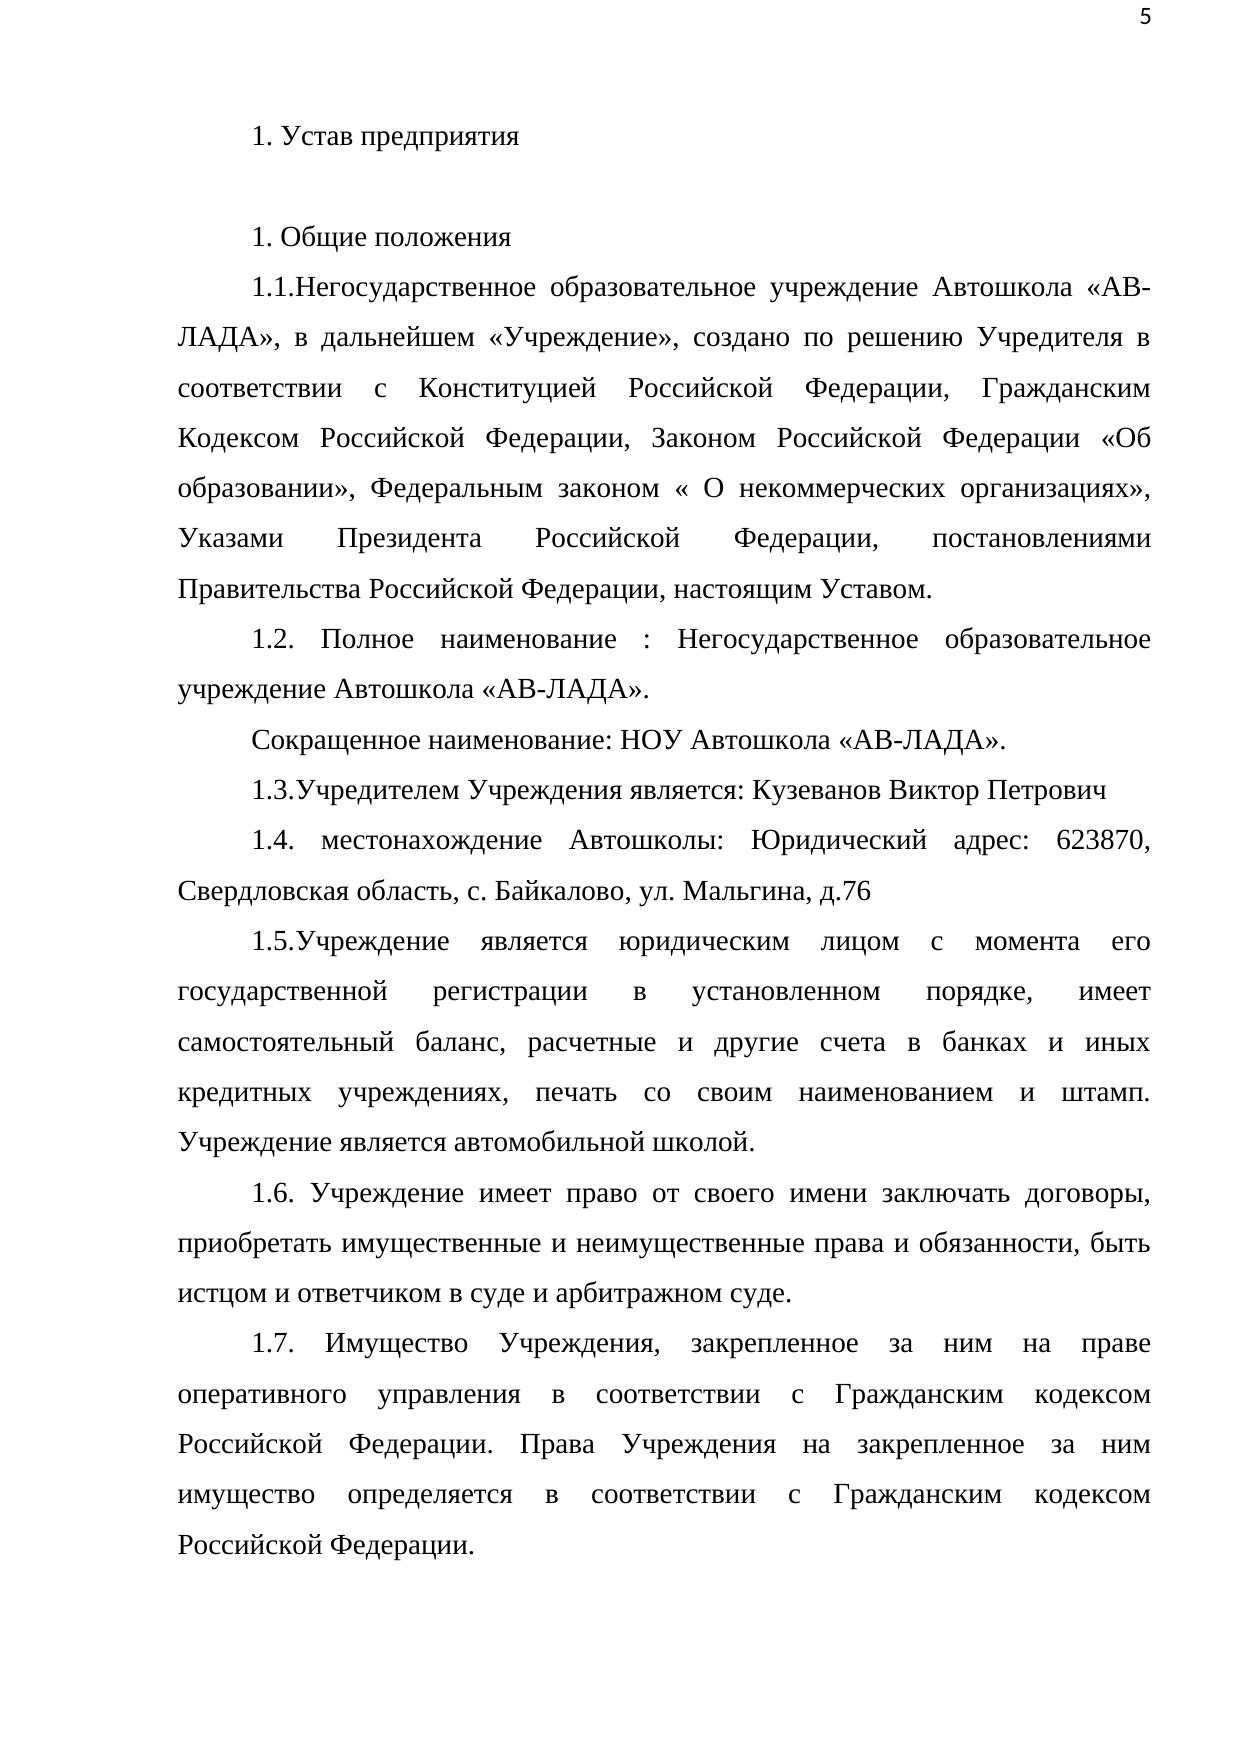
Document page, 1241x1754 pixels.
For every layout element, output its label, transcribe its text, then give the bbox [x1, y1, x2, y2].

text Сокращенное наименование: НОУ Автошкола «АВ-ЛАДА». [177, 722, 1152, 755]
text 1. Общие положения [177, 219, 1152, 252]
text 1.5.Учреждение является юридическим лицом с момента его государственной регистрации в установленном порядке, имеет самостоятельный баланс, расчетные и другие счета в банках и иных кредитных учреждениях, печать со своим наименованием и штамп. Учреждение является автомобильной школой. [177, 923, 1152, 1158]
text 1.2. Полное наименование : Негосударственное образовательное учреждение Автошкола «АВ-ЛАДА». [177, 621, 1152, 705]
text 1. Устав предприятия [177, 118, 1152, 152]
text 1.6. Учреждение имеет право от своего имени заключать договоры, приобретать имущественные и неимущественные права и обязанности, быть истцом и ответчиком в суде и арбитражном суде. [177, 1175, 1152, 1309]
text 1.3.Учредителем Учреждения является: Кузеванов Виктор Петрович [177, 772, 1152, 806]
text 1.1.Негосударственное образовательное учреждение Автошкола «АВ-ЛАДА», в дальнейшем «Учреждение», создано по решению Учредителя в соответствии с Конституцией Российской Федерации, Гражданским Кодексом Российской Федерации, Законом Российской Федерации «Об образовании», Федеральным законом « О некоммерческих организациях», Указами Президента Российской Федерации, постановлениями Правительства Российской Федерации, настоящим Уставом. [177, 269, 1152, 604]
text 1.4. местонахождение Автошколы: Юридический адрес: 623870, Свердловская область, с. Байкалово, ул. Мальгина, д.76 [177, 822, 1152, 906]
text 1.7. Имущество Учреждения, закрепленное за ним на праве оперативного управления в соответствии с Гражданским кодексом Российской Федерации. Права Учреждения на закрепленное за ним имущество определяется в соответствии с Гражданским кодексом Российской Федерации. [177, 1326, 1152, 1560]
